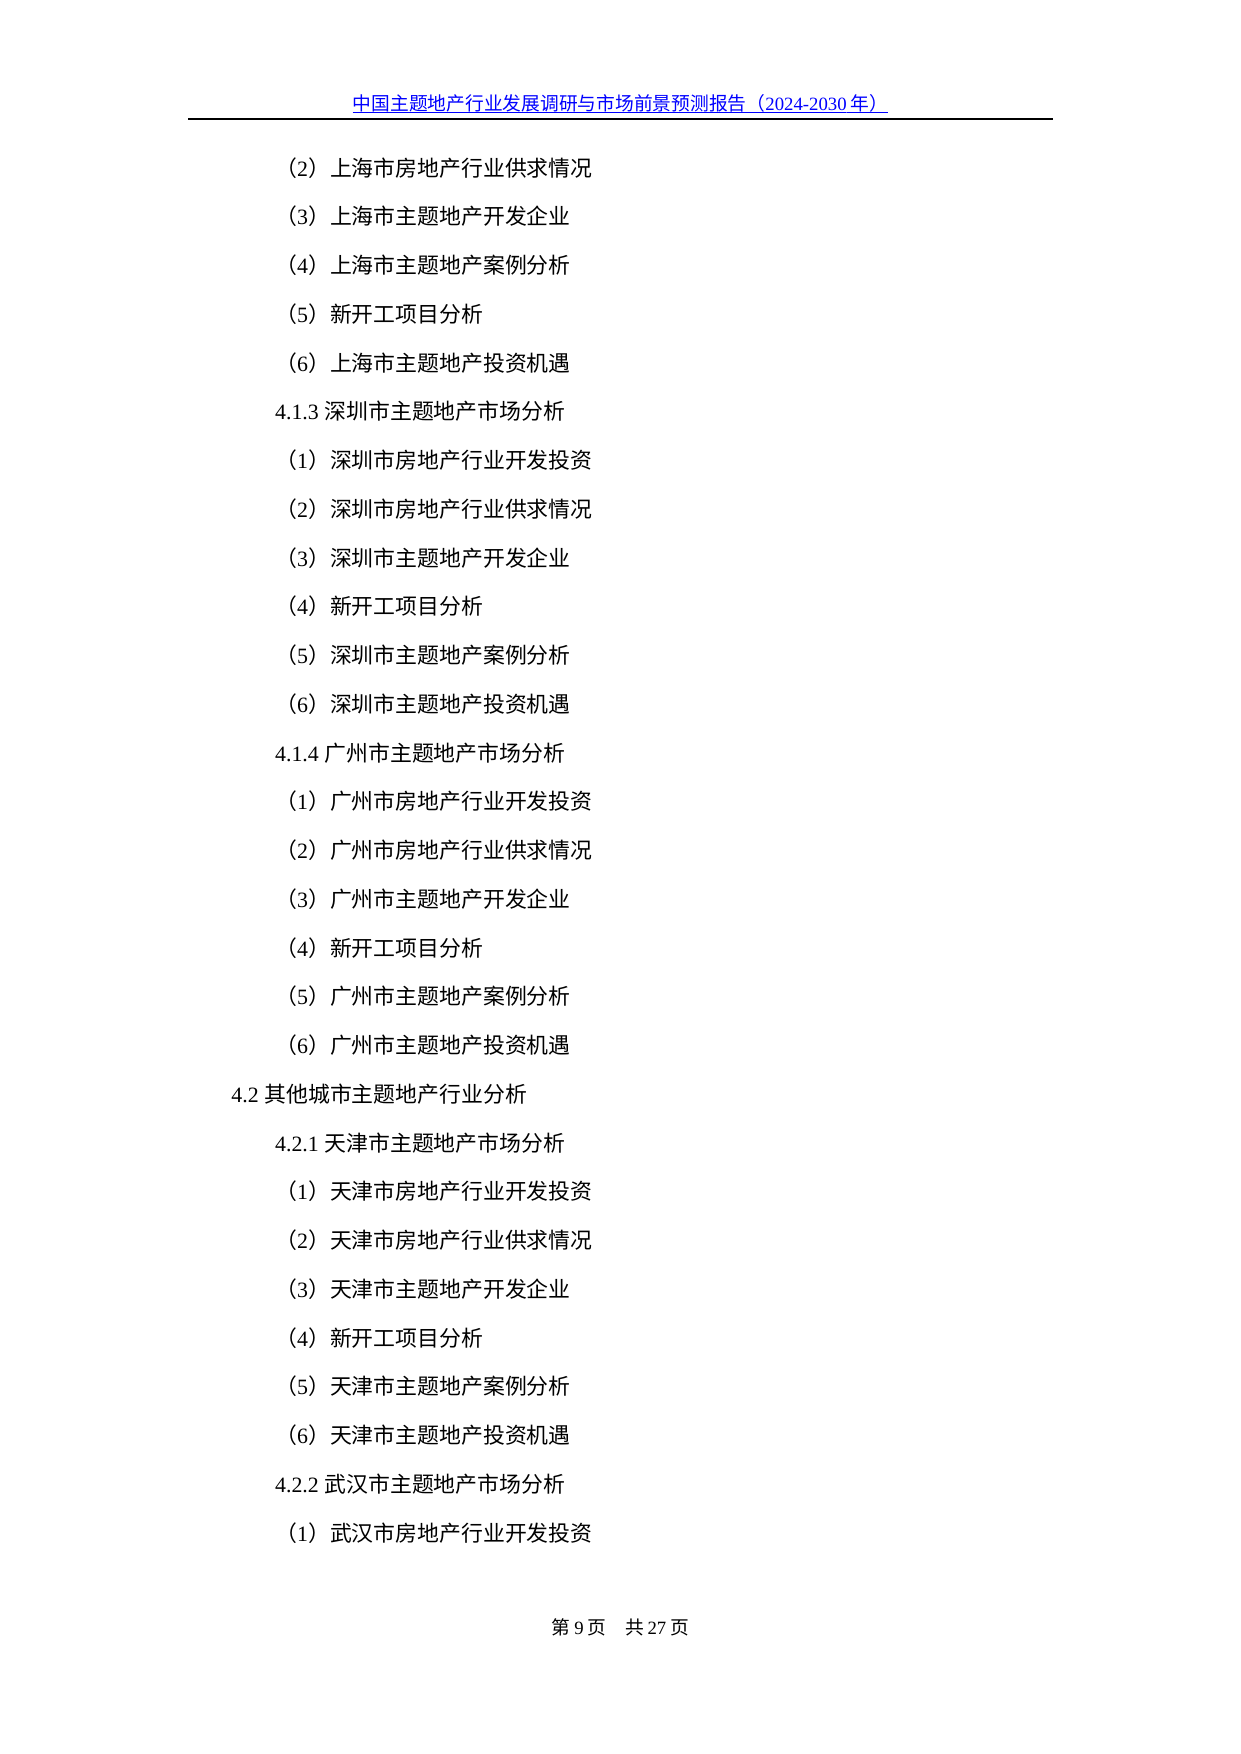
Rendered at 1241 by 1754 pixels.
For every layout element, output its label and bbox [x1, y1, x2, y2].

text [187, 150, 1053, 1548]
